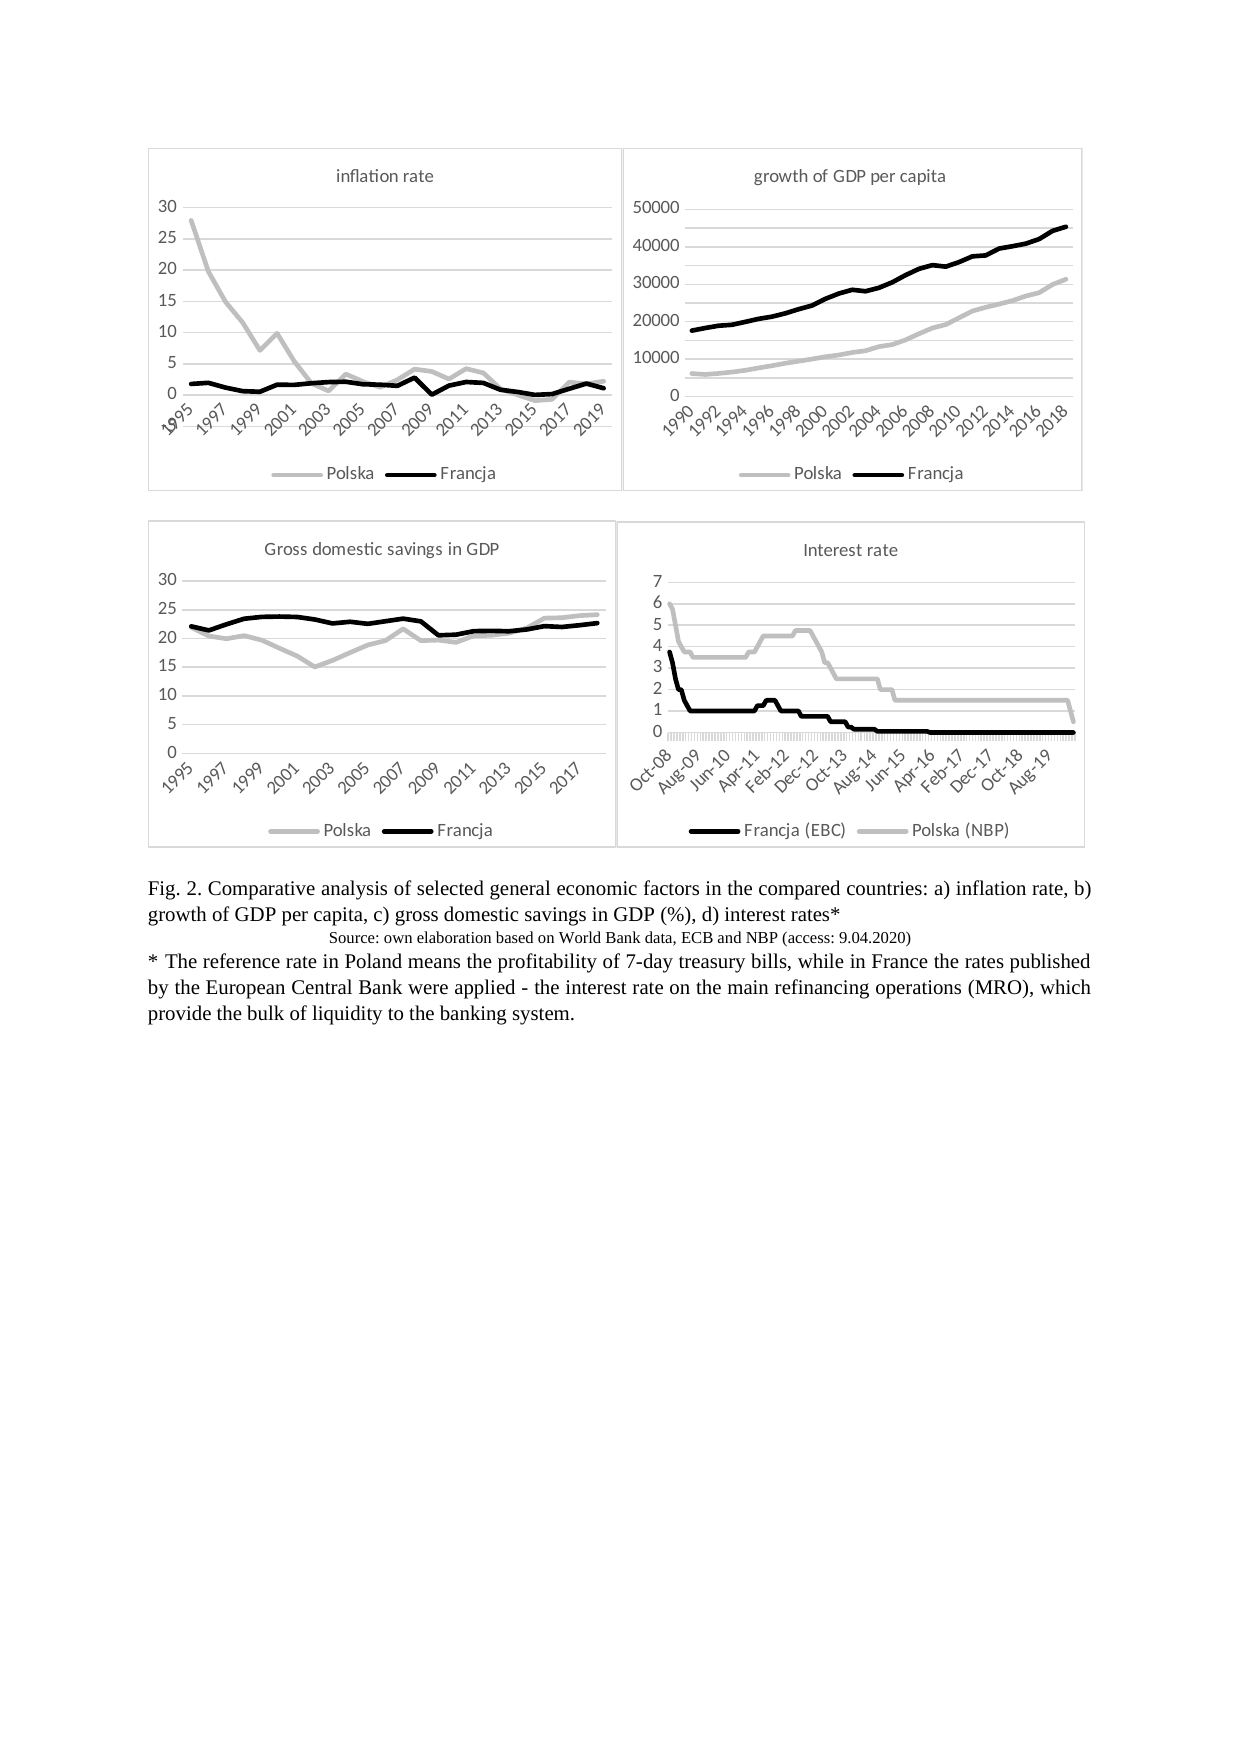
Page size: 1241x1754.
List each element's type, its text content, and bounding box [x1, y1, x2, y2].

text * The reference rate in Poland means the profitability of 7-day treasury bills, while in France the rates published by the European Central Bank were applied - the interest rate on the main refinancing operations (MRO), which provide the bulk of liquidity to the banking system. [148, 949, 1093, 1025]
text Fig. 2. Comparative analysis of selected general economic factors in the compared countries: a) inflation rate, b) growth of GDP per capita, c) gross domestic savings in GDP (%), d) interest rates* [148, 876, 1093, 926]
text Source: own elaboration based on World Bank data, ECB and NBP (access: 9.04.2020) [148, 928, 1093, 947]
